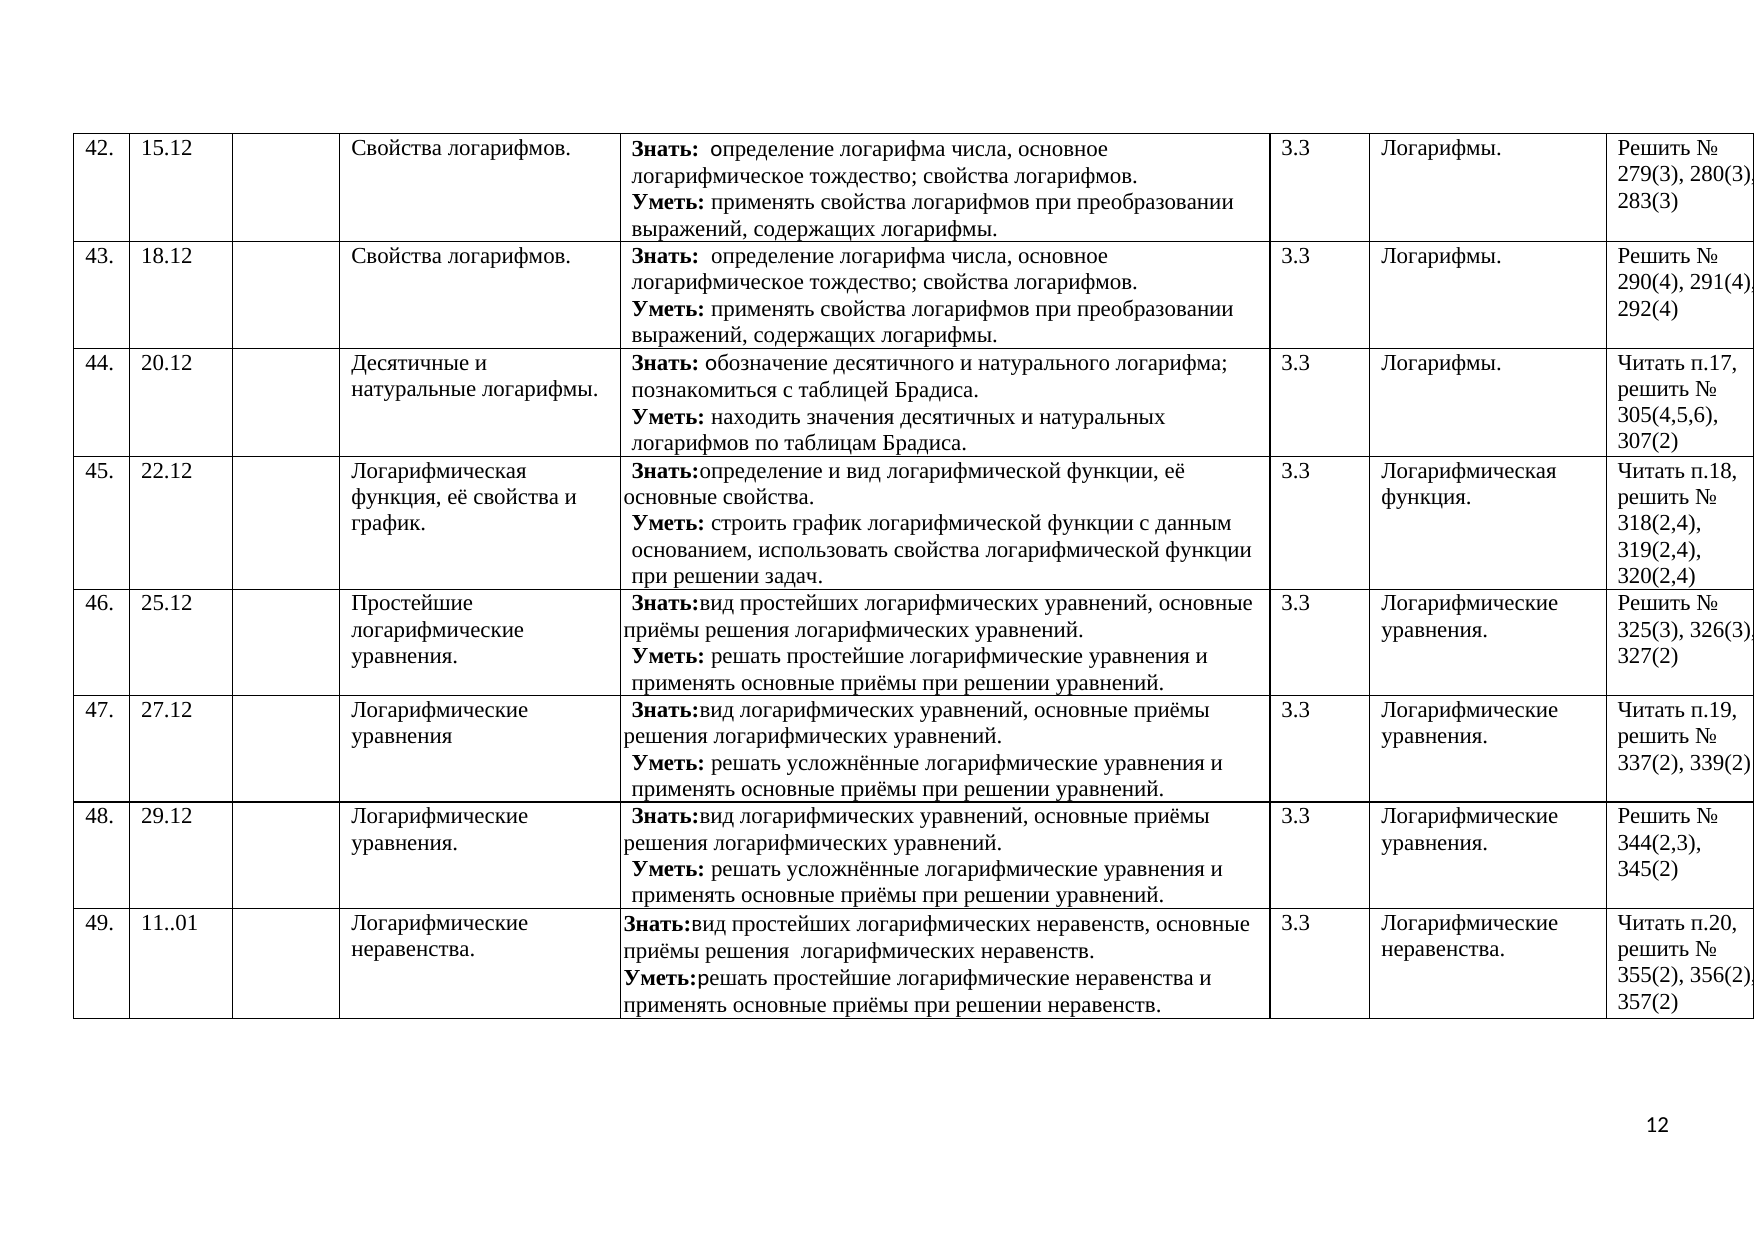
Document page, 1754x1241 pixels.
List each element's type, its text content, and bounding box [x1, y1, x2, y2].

table_cell 3.3 [1271, 909, 1369, 1018]
table_cell Решить № 290(4), 291(4), 292(4) [1607, 242, 1753, 347]
table_cell Читать п.18, решить № 318(2,4), 319(2,4), 320(2,4) [1607, 457, 1753, 588]
table_cell Простейшие логарифмические уравнения. [340, 590, 620, 695]
table_cell [233, 696, 339, 801]
table_cell Логарифмические уравнения. [1370, 803, 1606, 908]
table_cell 3.3 [1271, 696, 1369, 801]
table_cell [1370, 909, 1606, 1018]
table_cell 3.3 [1271, 134, 1369, 241]
table_cell Решить № 344(2,3), 345(2) [1607, 803, 1753, 908]
table_cell [74, 590, 129, 695]
table_cell [74, 349, 129, 456]
table_cell 3.3 [1271, 349, 1369, 456]
table_cell Решить № 325(3), 326(3), 327(2) [1607, 590, 1753, 695]
table_cell Логарифмические уравнения. [340, 803, 620, 908]
table_cell 15.12 [130, 134, 232, 241]
table_cell [233, 242, 339, 347]
table_cell Читать п.20, решить № 355(2), 356(2), 357(2) [1607, 909, 1753, 1018]
table_cell 25.12 [130, 590, 232, 695]
table_cell Логарифмические уравнения [340, 696, 620, 801]
table_cell Решить № 279(3), 280(3), 283(3) [1607, 134, 1753, 241]
table_cell Знать:вид простейших логарифмических уравнений, основные приёмы решения логарифмических уравнений. Уметь: решать простейшие логарифмические уравнения и применять основные приёмы при решении уравнений. [621, 590, 1269, 695]
table_cell Свойства логарифмов. [340, 242, 620, 347]
table_cell Свойства логарифмов. [340, 134, 620, 241]
table_cell [74, 242, 129, 347]
table_cell 20.12 [130, 349, 232, 456]
table_cell Знать: определение логарифма числа, основное логарифмическое тождество; свойства логарифмов. Уметь: применять свойства логарифмов при преобразовании выражений, содержащих логарифмы. [621, 242, 1269, 347]
table_cell 3.3 [1271, 457, 1369, 588]
table_cell Десятичные и натуральные логарифмы. [340, 349, 620, 456]
table_cell [74, 696, 129, 801]
table_cell 22.12 [130, 457, 232, 588]
table_cell Логарифмическая функция, её свойства и график. [340, 457, 620, 588]
table_cell [74, 134, 129, 241]
table_cell 18.12 [130, 242, 232, 347]
table_cell Логарифмическая функция. [1370, 457, 1606, 588]
table_cell Логарифмы. [1370, 349, 1606, 456]
table_cell Читать п.17, решить № 305(4,5,6), 307(2) [1607, 349, 1753, 456]
table_cell [233, 457, 339, 588]
table_cell [233, 590, 339, 695]
table_cell Логарифмы. [1370, 242, 1606, 347]
table_cell [233, 803, 339, 908]
table_cell [233, 909, 339, 1018]
table_cell Логарифмические уравнения. [1370, 696, 1606, 801]
table_cell 3.3 [1271, 803, 1369, 908]
table_cell 29.12 [130, 803, 232, 908]
table_cell Знать:вид простейших логарифмических неравенств, основные приёмы решения логарифмических неравенств. Уметь:решать простейшие логарифмические неравенства и применять основные приёмы при решении неравенств. [621, 909, 1269, 1018]
table_cell 27.12 [130, 696, 232, 801]
table_cell Знать:определение и вид логарифмической функции, её основные свойства. Уметь: строить график логарифмической функции с данным основанием, использовать свойства логарифмической функции при решении задач. [621, 457, 1269, 588]
table_cell 3.3 [1271, 590, 1369, 695]
table_cell Знать:вид логарифмических уравнений, основные приёмы решения логарифмических уравнений. Уметь: решать усложнённые логарифмические уравнения и применять основные приёмы при решении уравнений. [621, 803, 1269, 908]
table_cell Читать п.19, решить № 337(2), 339(2) [1607, 696, 1753, 801]
table_cell Логарифмы. [1370, 134, 1606, 241]
table_cell Логарифмические уравнения. [1370, 590, 1606, 695]
table_cell [233, 349, 339, 456]
table_cell [74, 457, 129, 588]
table_cell 11..01 [130, 909, 232, 1018]
table_cell 3.3 [1271, 242, 1369, 347]
table_cell [233, 134, 339, 241]
table_cell [74, 803, 129, 908]
table_cell Знать: обозначение десятичного и натурального логарифма; познакомиться с таблицей Брадиса. Уметь: находить значения десятичных и натуральных логарифмов по таблицам Брадиса. [621, 349, 1269, 456]
table_cell Знать:вид логарифмических уравнений, основные приёмы решения логарифмических уравнений. Уметь: решать усложнённые логарифмические уравнения и применять основные приёмы при решении уравнений. [621, 696, 1269, 801]
table_cell Знать: определение логарифма числа, основное логарифмическое тождество; свойства логарифмов. Уметь: применять свойства логарифмов при преобразовании выражений, содержащих логарифмы. [621, 134, 1269, 241]
table_cell [74, 909, 129, 1018]
table_cell Логарифмические неравенства. [340, 909, 620, 1018]
